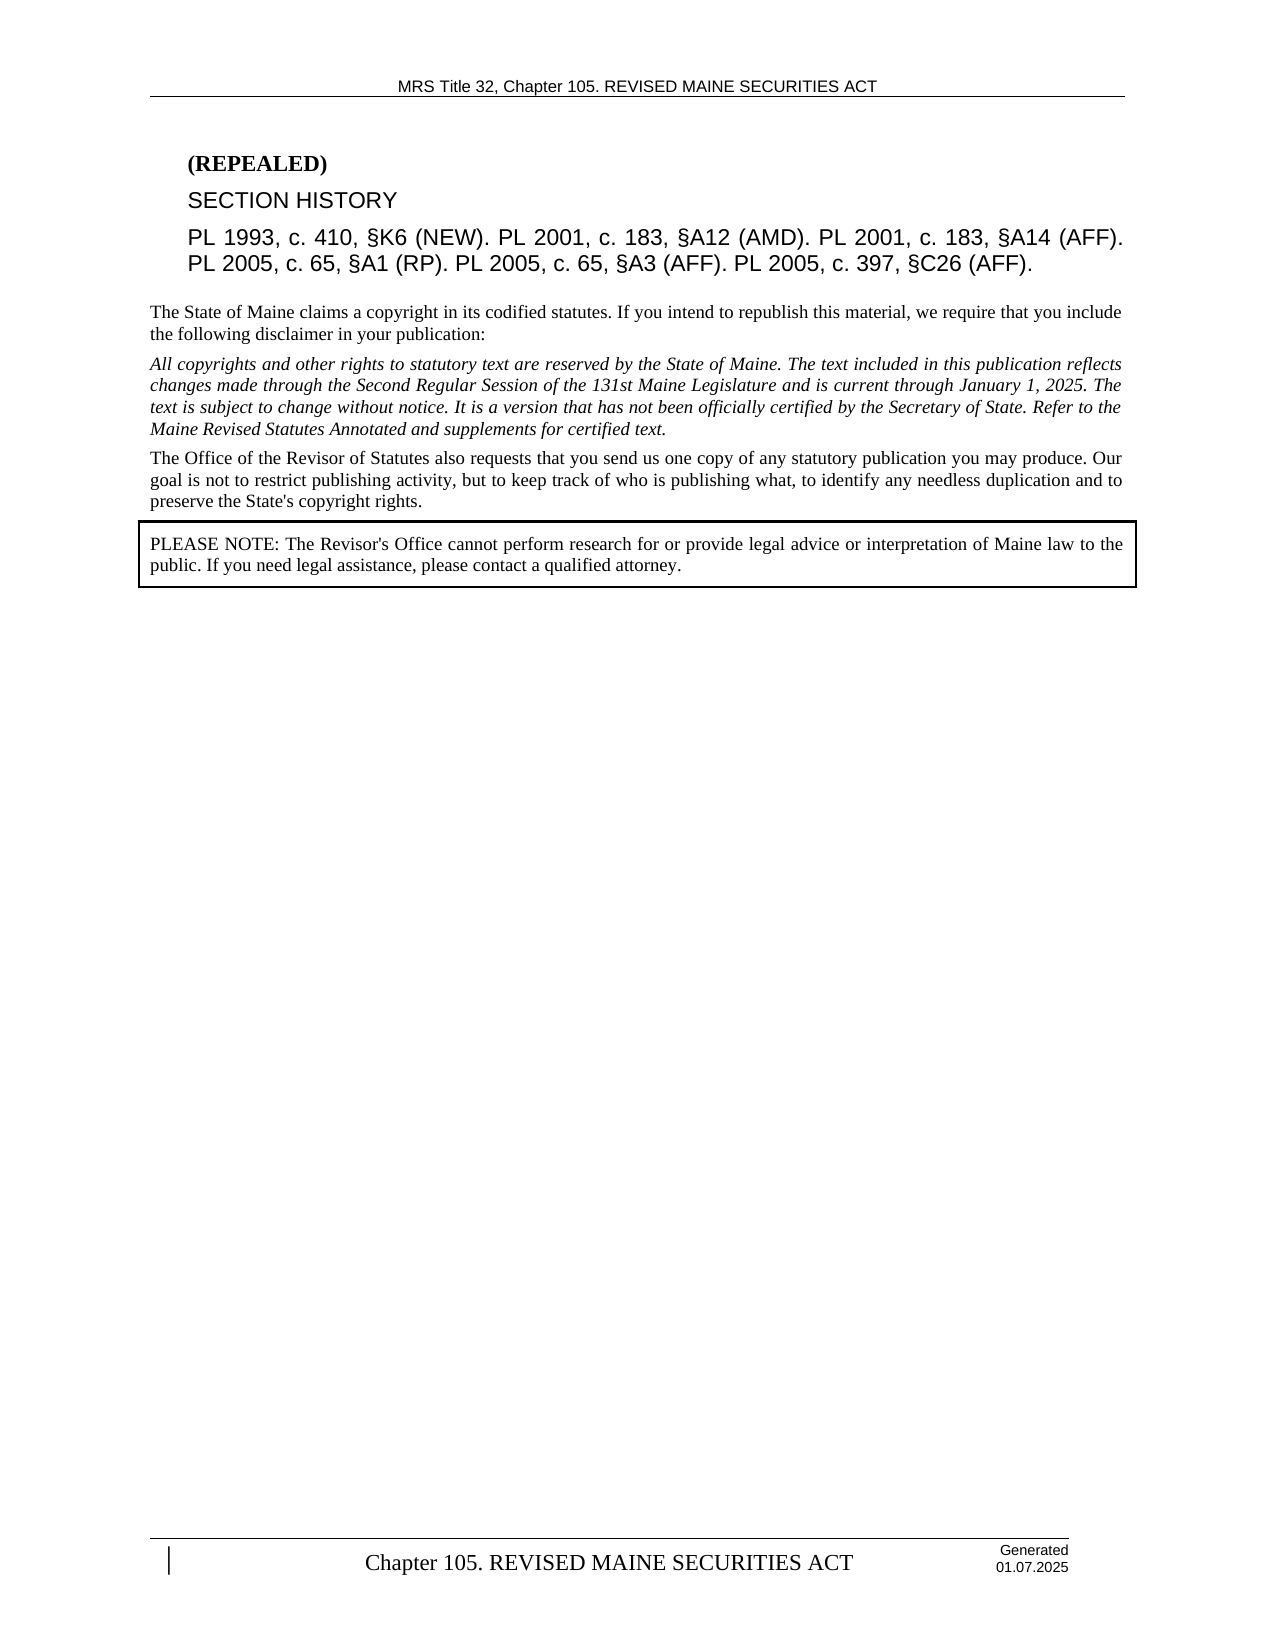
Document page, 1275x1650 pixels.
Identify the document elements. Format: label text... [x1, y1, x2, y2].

text (REPEALED) [187, 150, 1125, 176]
text The State of Maine claims a copyright in its codified statutes. If you intend to republish this material, we require that you include the following disclaimer in your publication: [150, 301, 1125, 344]
text PLEASE NOTE: The Revisor's Office cannot perform research for or provide legal advice or interpretation of Maine law to the public. If you need legal assistance, please contact a qualified attorney. [140, 523, 1135, 586]
text PL 1993, c. 410, §K6 (NEW). PL 2001, c. 183, §A12 (AMD). PL 2001, c. 183, §A14 (AFF). PL 2005, c. 65, §A1 (RP). PL 2005, c. 65, §A3 (AFF). PL 2005, c. 397, §C26 (AFF). [187, 223, 1125, 276]
text SECTION HISTORY [187, 187, 1125, 213]
text All copyrights and other rights to statutory text are reserved by the State of Maine. The text included in this publication reflects changes made through the Second Regular Session of the 131st Maine Legislature and is current through January 1, 2025 . The text is subject to change without notice. It is a version that has not been officially certified by the Secretary of State. Refer to the Maine Revised Statutes Annotated and supplements for certified text. [150, 353, 1125, 439]
text The Office of the Revisor of Statutes also requests that you send us one copy of any statutory publication you may produce. Our goal is not to restrict publishing activity, but to keep track of who is publishing what, to identify any needless duplication and to preserve the State's copyright rights. [150, 447, 1125, 512]
